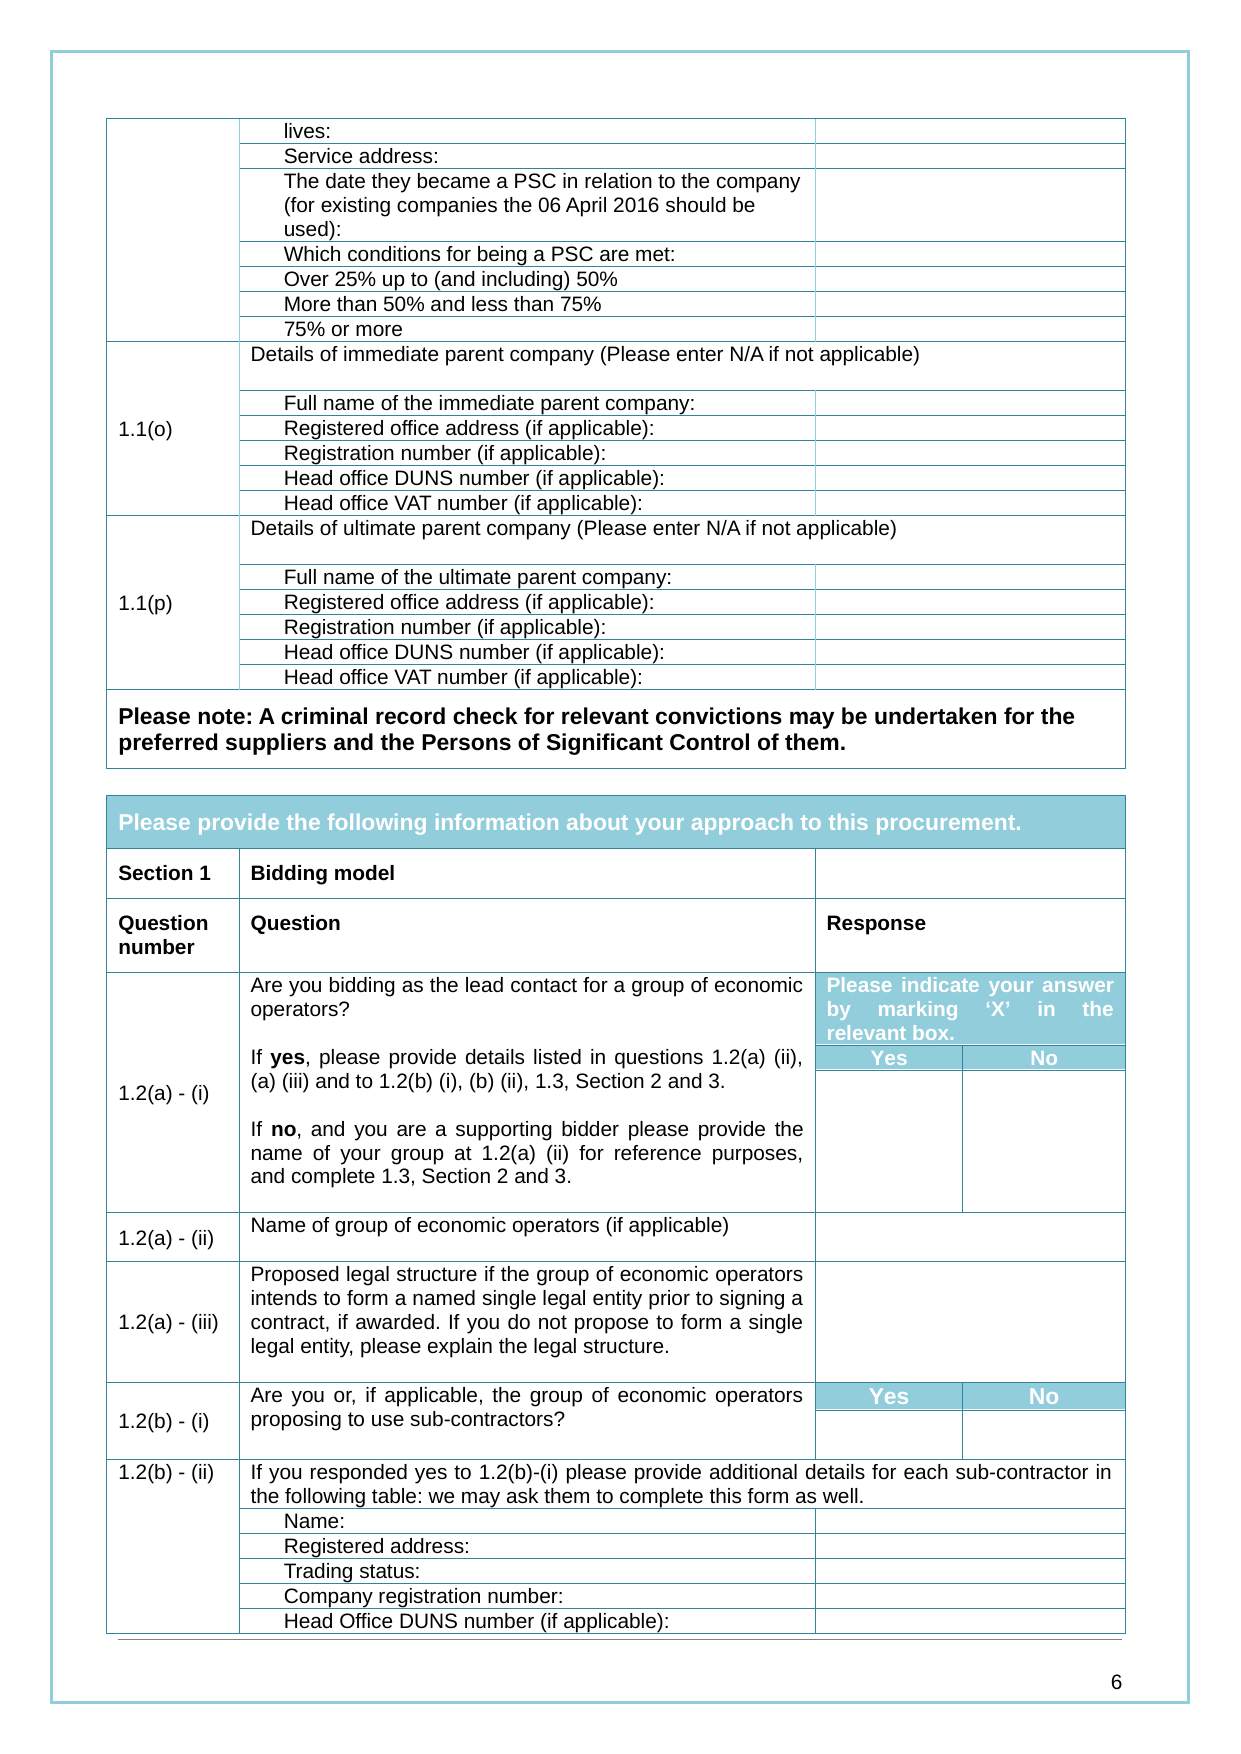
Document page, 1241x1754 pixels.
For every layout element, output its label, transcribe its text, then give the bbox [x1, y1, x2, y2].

table_cell [816, 267, 1125, 291]
table_cell Head Office DUNS number (if applicable): [240, 1609, 815, 1632]
table_cell [816, 1509, 1125, 1532]
table_cell No [963, 1383, 1125, 1409]
table_cell No [963, 1046, 1125, 1069]
table_header Please provide the following information about your approach to this procurement. [107, 796, 1125, 848]
table_cell 1.2(a) - (iii) [107, 1262, 239, 1382]
table_cell [816, 416, 1125, 440]
table_cell Head office VAT number (if applicable): [240, 491, 815, 515]
table_cell Section 1 [107, 849, 239, 898]
table_cell [816, 1213, 1125, 1261]
table_cell 1.2(a) - (ii) [107, 1213, 239, 1261]
table_cell [816, 665, 1125, 689]
table_cell [816, 1609, 1125, 1632]
table_cell Please indicate your answer by marking ‘X’ in the relevant box. [816, 973, 1125, 1044]
table_cell [816, 144, 1125, 168]
table_cell Yes [816, 1046, 962, 1069]
table_cell Which conditions for being a PSC are met: [240, 242, 815, 266]
table_cell Registered office address (if applicable): [240, 590, 815, 614]
table_cell Full name of the ultimate parent company: [240, 565, 815, 589]
table_cell 1.1(o) [107, 342, 239, 515]
table_cell Are you bidding as the lead contact for a group of economic operators? If yes, please provide details listed in questions 1.2(a) (ii), (a) (iii) and to 1.2(b) (i), (b) (ii), 1.3, Section 2 and 3. If no, and you are a supporting bidder please provide the name of your group at 1.2(a) (ii) for reference purposes, and complete 1.3, Section 2 and 3. [240, 973, 815, 1212]
table_cell [816, 590, 1125, 614]
table_cell Name of group of economic operators (if applicable) [240, 1213, 815, 1261]
table_cell Registration number (if applicable): [240, 441, 815, 465]
table_cell Registered address: [240, 1534, 815, 1557]
table_cell Name: [240, 1509, 815, 1532]
table_cell Bidding model [240, 849, 815, 898]
table_cell [816, 1559, 1125, 1582]
table_cell Service address: [240, 144, 815, 168]
table_cell [816, 466, 1125, 490]
table_cell Response [816, 899, 1125, 972]
table_cell The date they became a PSC in relation to the company (for existing companies the 06 April 2016 should be used): [240, 169, 815, 241]
table_cell [816, 1534, 1125, 1557]
table_cell [816, 849, 1125, 898]
table_cell 75% or more [240, 317, 815, 341]
table_cell [816, 1411, 962, 1458]
table_cell [816, 242, 1125, 266]
table_cell [816, 565, 1125, 589]
table_cell 1.2(b) - (ii) [107, 1460, 239, 1632]
table_cell 1.2(a) - (i) [107, 973, 239, 1212]
table_cell Details of ultimate parent company (Please enter N/A if not applicable) [240, 516, 1125, 564]
table_cell Please note: A criminal record check for relevant convictions may be undertaken for the preferred suppliers and the Persons of Significant Control of them. [107, 690, 1125, 768]
table_cell Over 25% up to (and including) 50% [240, 267, 815, 291]
table_cell [816, 1071, 962, 1212]
table_cell 1.2(b) - (i) [107, 1383, 239, 1458]
table_cell Trading status: [240, 1559, 815, 1582]
table_cell Are you or, if applicable, the group of economic operators proposing to use sub-contractors? [240, 1383, 815, 1458]
table_cell [963, 1411, 1125, 1458]
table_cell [240, 119, 815, 143]
table_cell [816, 615, 1125, 639]
table_cell [816, 441, 1125, 465]
table_cell [816, 317, 1125, 341]
table_cell Company registration number: [240, 1584, 815, 1607]
table_cell Yes [816, 1383, 962, 1409]
table_cell Head office DUNS number (if applicable): [240, 640, 815, 664]
table_cell Details of immediate parent company (Please enter N/A if not applicable) [240, 342, 1125, 390]
table_cell [816, 119, 1125, 143]
table_cell Question number [107, 899, 239, 972]
table_cell [816, 292, 1125, 316]
table_cell [816, 1262, 1125, 1382]
table_cell If you responded yes to 1.2(b)-(i) please provide additional details for each sub-contractor in the following table: we may ask them to complete this form as well. [240, 1460, 1125, 1507]
table_cell More than 50% and less than 75% [240, 292, 815, 316]
table_cell Question [240, 899, 815, 972]
table_cell Proposed legal structure if the group of economic operators intends to form a named single legal entity prior to signing a contract, if awarded. If you do not propose to form a single legal entity, please explain the legal structure. [240, 1262, 815, 1382]
table_cell Registration number (if applicable): [240, 615, 815, 639]
table_cell Full name of the immediate parent company: [240, 391, 815, 415]
table_cell [816, 640, 1125, 664]
table_cell [816, 169, 1125, 241]
table_cell 1.1(p) [107, 516, 239, 689]
table_cell Registered office address (if applicable): [240, 416, 815, 440]
table_cell [816, 391, 1125, 415]
table_cell [963, 1071, 1125, 1212]
table_cell Head office VAT number (if applicable): [240, 665, 815, 689]
table_cell [816, 491, 1125, 515]
table_cell [816, 1584, 1125, 1607]
table_cell Head office DUNS number (if applicable): [240, 466, 815, 490]
